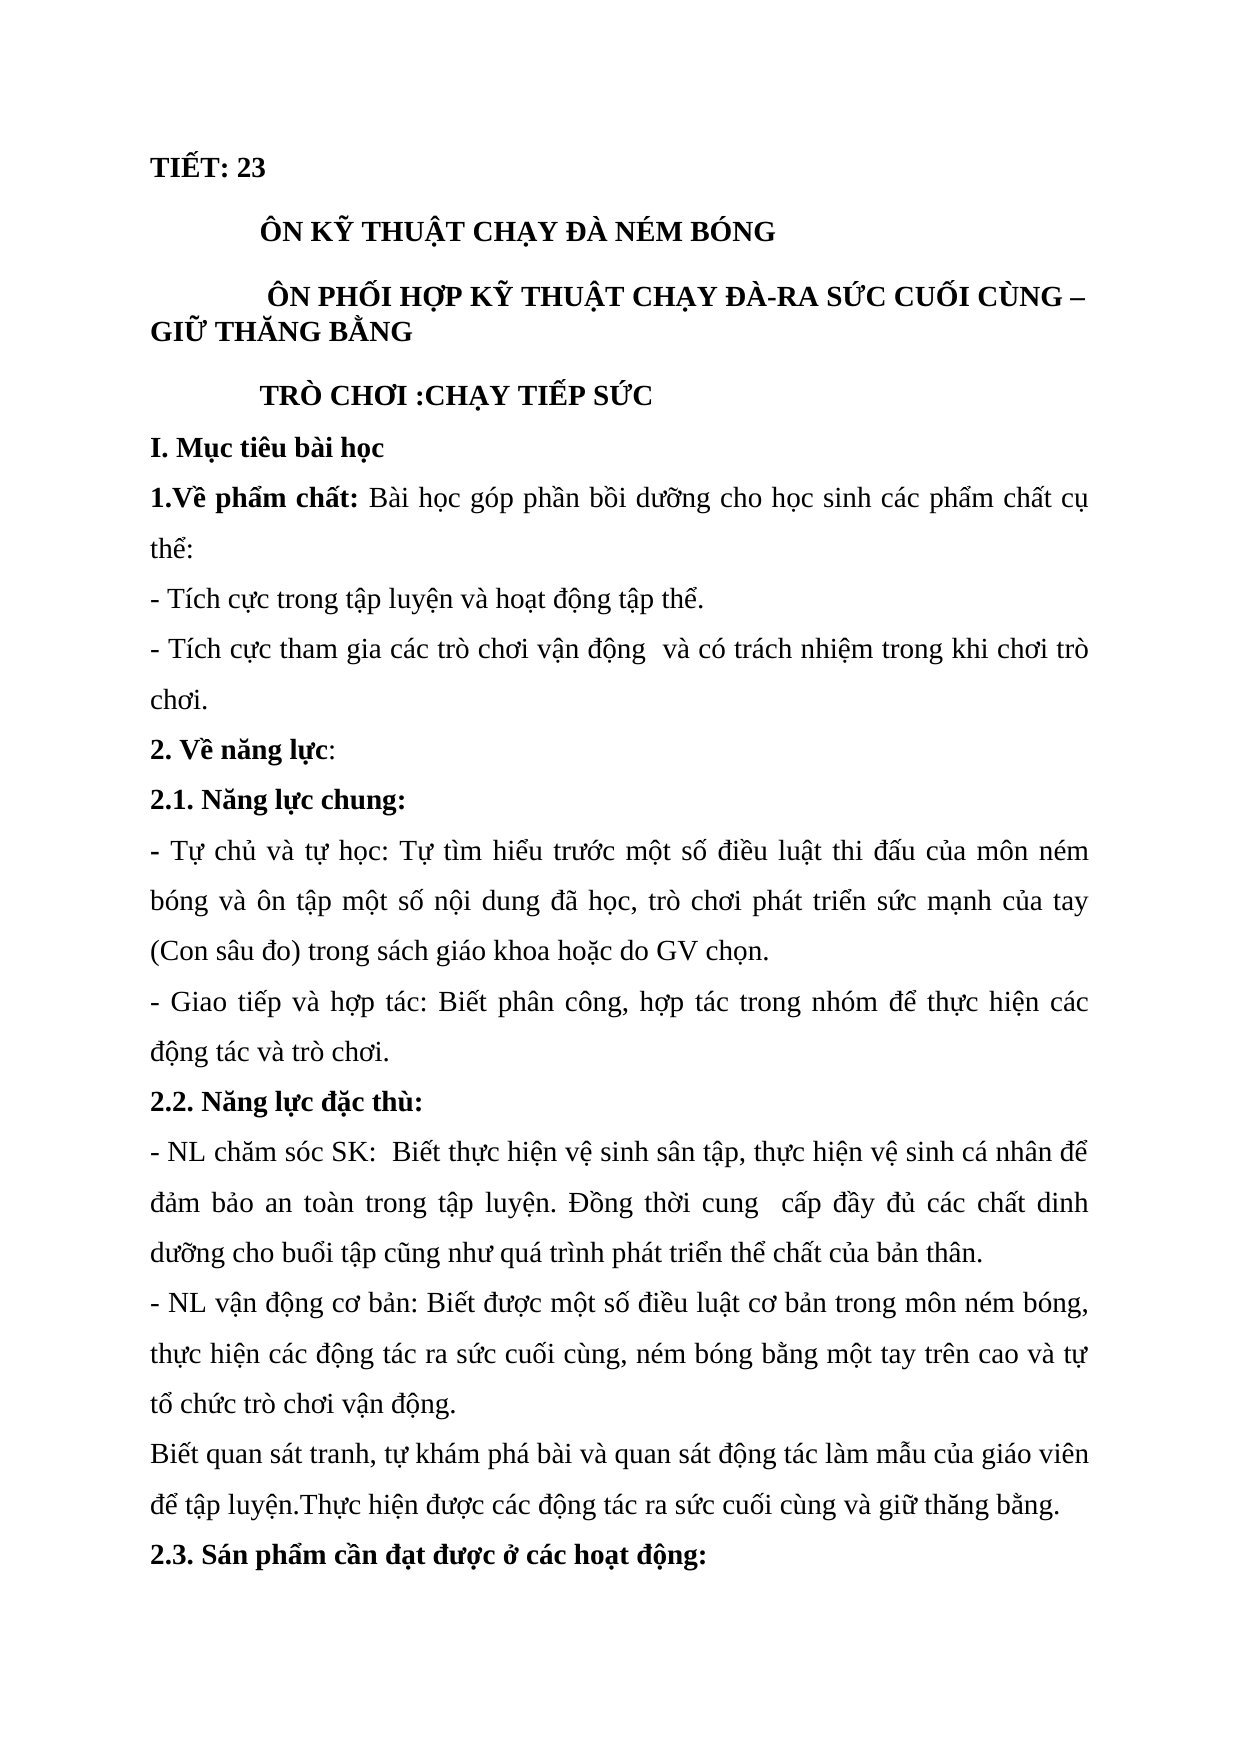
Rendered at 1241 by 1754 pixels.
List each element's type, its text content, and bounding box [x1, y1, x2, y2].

text Biết quan sát tranh, tự khám phá bài và quan sát động tác làm mẫu của giáo viên để tập luyện.Thực hiện được các động tác ra sức cuối cùng và giữ thăng bằng. [150, 1436, 1090, 1520]
text I. Mục tiêu bài học [150, 430, 1090, 464]
text ÔN PHỐI HỢP KỸ THUẬT CHẠY ĐÀ-RA SỨC CUỐI CÙNG –GIỮ THĂNG BẰNG [150, 279, 1090, 347]
text 2.1. Năng lực chung: [150, 782, 1090, 816]
text - NL chăm sóc SK: Biết thực hiện vệ sinh sân tập, thực hiện vệ sinh cá nhân để đảm bảo an toàn trong tập luyện. Đồng thời cung cấp đầy đủ các chất dinh dưỡng cho buổi tập cũng như quá trình phát triển thể chất của bản thân. [150, 1134, 1090, 1269]
text ÔN KỸ THUẬT CHẠY ĐÀ NÉM BÓNG [150, 214, 1090, 248]
text - Giao tiếp và hợp tác: Biết phân công, hợp tác trong nhóm để thực hiện các động tác và trò chơi. [150, 984, 1090, 1067]
text TIẾT: 23 [150, 150, 1090, 183]
text 1.Về phẩm chất: Bài học góp phần bồi dưỡng cho học sinh các phẩm chất cụ thể: [150, 481, 1090, 564]
text - Tích cực trong tập luyện và hoạt động tập thể. [150, 581, 1090, 615]
text - Tích cực tham gia các trò chơi vận động và có trách nhiệm trong khi chơi trò chơi. [150, 631, 1090, 715]
text 2.3. Sán phẩm cần đạt được ở các hoạt động: [150, 1537, 1090, 1571]
text 2. Về năng lực: [150, 732, 1090, 766]
text 2.2. Năng lực đặc thù: [150, 1084, 1090, 1118]
text - Tự chủ và tự học: Tự tìm hiểu trước một số điều luật thi đấu của môn ném bóng và ôn tập một số nội dung đã học, trò chơi phát triển sức mạnh của tay (Con sâu đo) trong sách giáo khoa hoặc do GV chọn. [150, 833, 1090, 967]
text - NL vận động cơ bản: Biết được một số điều luật cơ bản trong môn ném bóng, thực hiện các động tác ra sức cuối cùng, ném bóng bằng một tay trên cao và tự tổ chức trò chơi vận động. [150, 1286, 1090, 1420]
text TRÒ CHƠI :CHẠY TIẾP SỨC [150, 378, 1090, 412]
